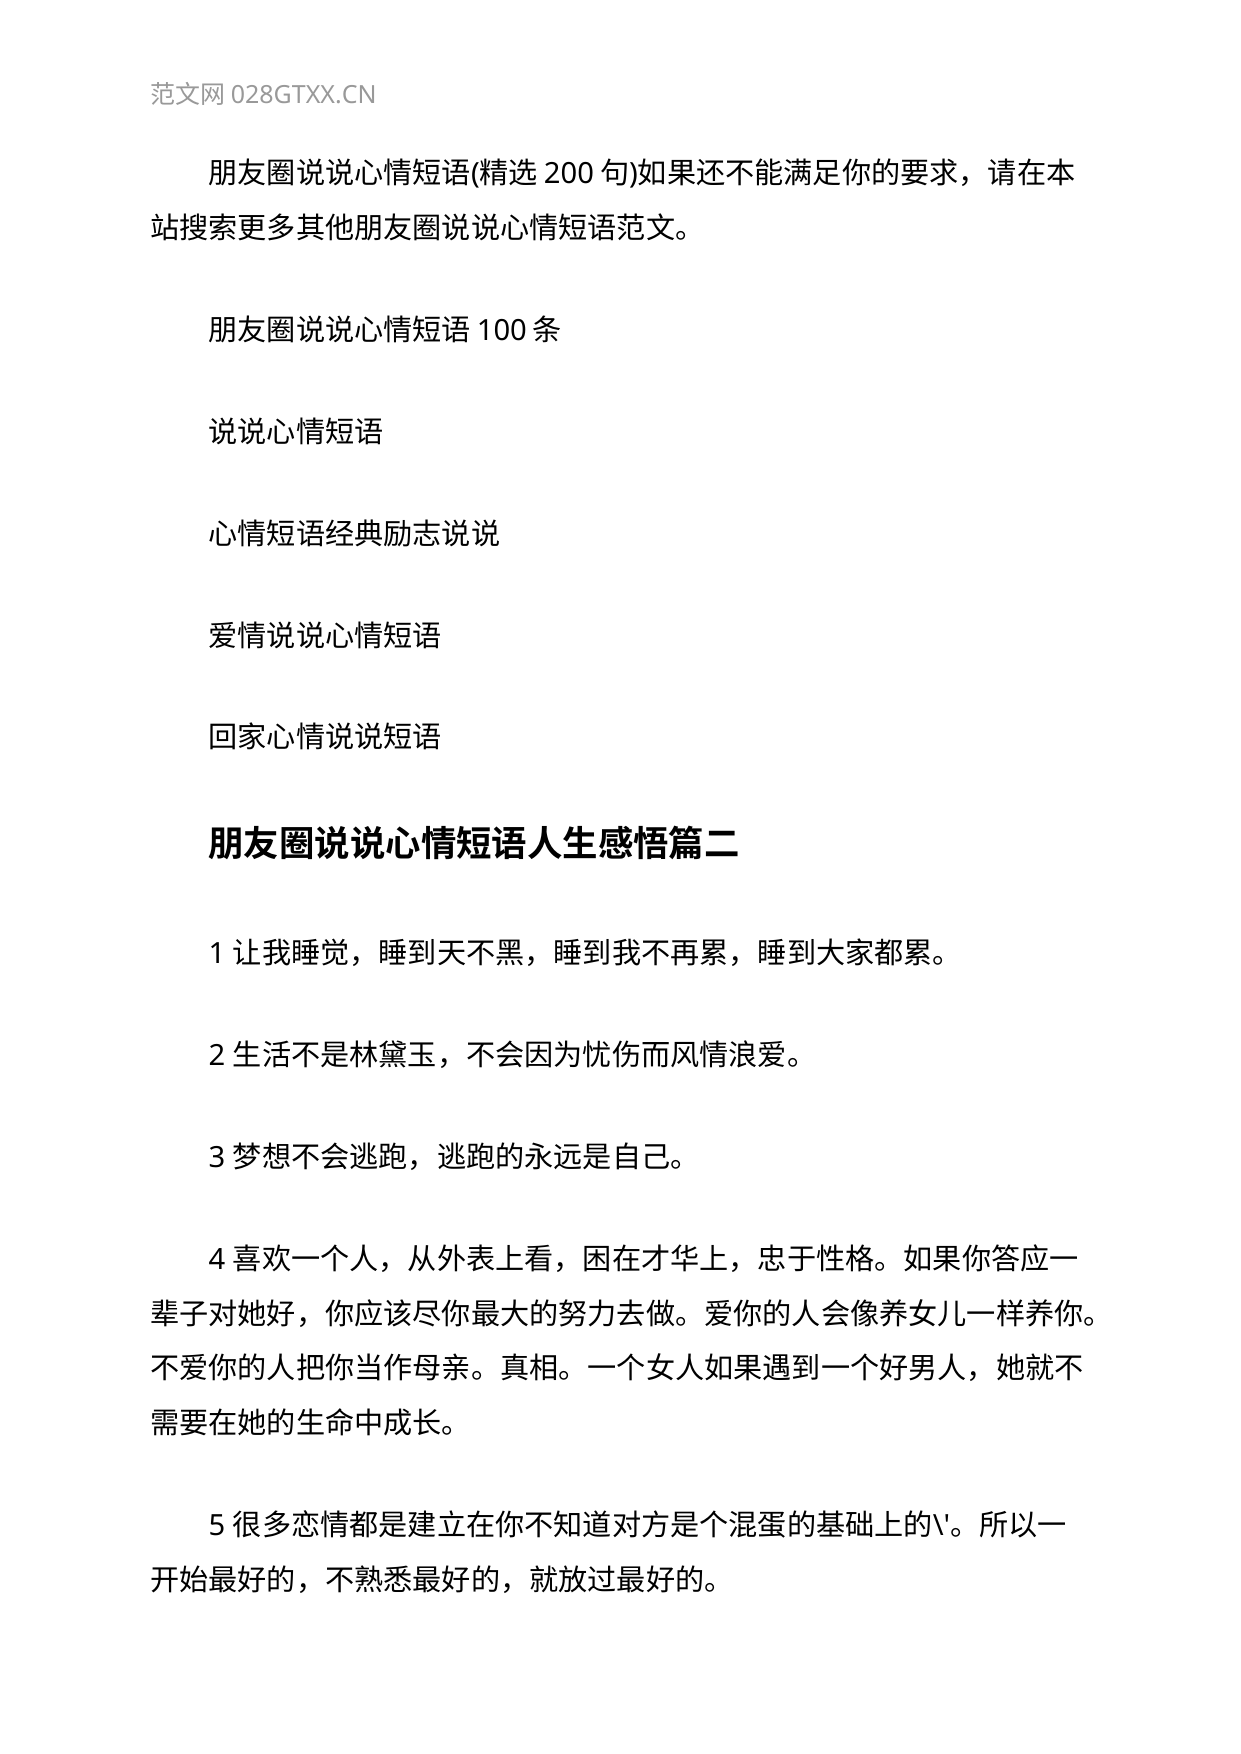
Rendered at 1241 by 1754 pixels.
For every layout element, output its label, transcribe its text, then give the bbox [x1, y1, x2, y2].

text 朋友圈说说心情短语人生感悟篇二 [150, 816, 1090, 867]
text 回家心情说说短语 [150, 714, 1090, 756]
text 5 很多恋情都是建立在你不知道对方是个混蛋的基础上的\'。所以一开始最好的，不熟悉最好的，就放过最好的。 [150, 1502, 1090, 1599]
text 3 梦想不会逃跑，逃跑的永远是自己。 [150, 1133, 1090, 1176]
text 朋友圈说说心情短语100条 [150, 307, 1090, 349]
text 2 生活不是林黛玉，不会因为忧伤而风情浪爱。 [150, 1031, 1090, 1074]
text 爱情说说心情短语 [150, 612, 1090, 654]
text 说说心情短语 [150, 409, 1090, 451]
text 1 让我睡觉，睡到天不黑，睡到我不再累，睡到大家都累。 [150, 929, 1090, 972]
text 朋友圈说说心情短语(精选200句)如果还不能满足你的要求，请在本站搜索更多其他朋友圈说说心情短语范文。 [150, 150, 1090, 247]
text 心情短语经典励志说说 [150, 511, 1090, 553]
text 4 喜欢一个人，从外表上看，困在才华上，忠于性格。如果你答应一辈子对她好，你应该尽你最大的努力去做。爱你的人会像养女儿一样养你。不爱你的人把你当作母亲。真相。一个女人如果遇到一个好男人，她就不需要在她的生命中成长。 [150, 1235, 1090, 1442]
